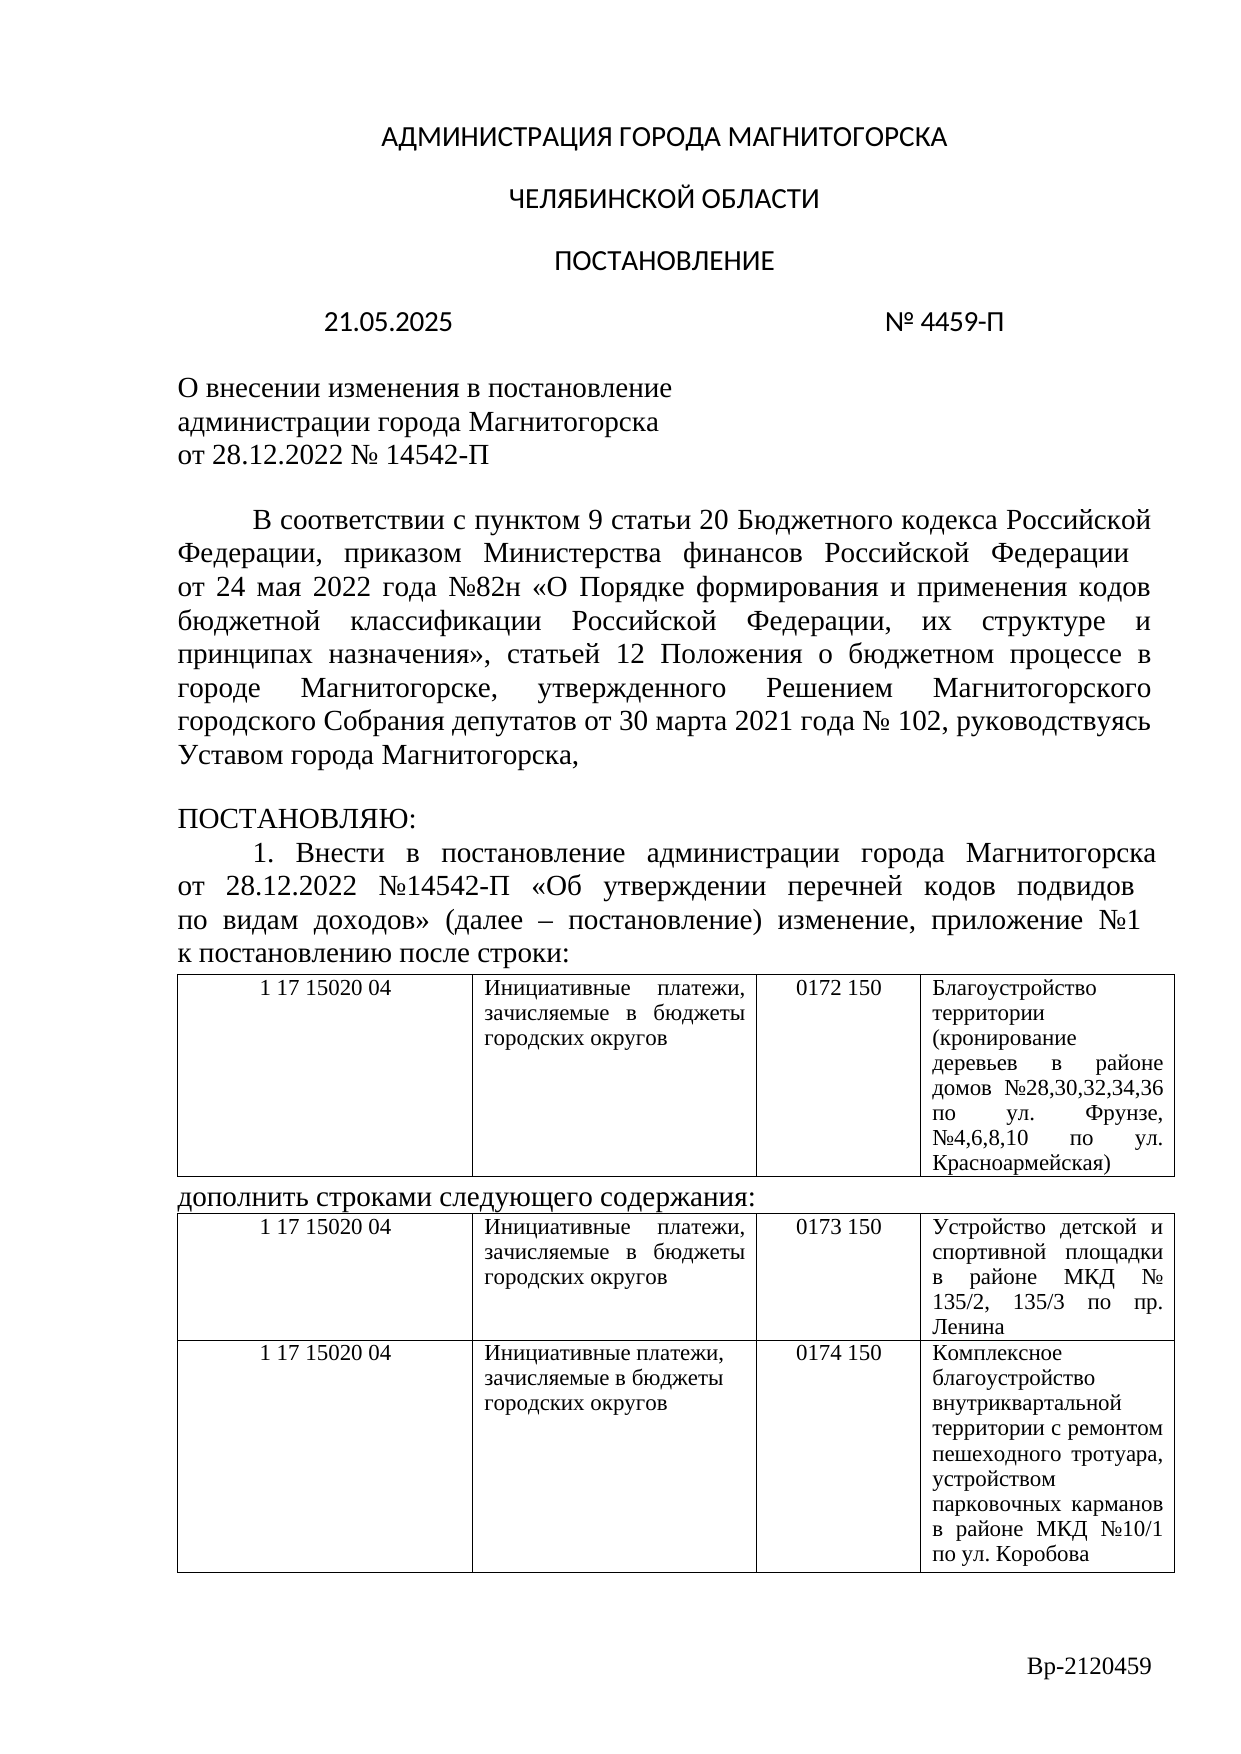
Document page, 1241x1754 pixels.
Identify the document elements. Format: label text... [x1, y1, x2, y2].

table_header 1 17 15020 04 [178, 975, 472, 1176]
table_cell 1 17 15020 04 [178, 1341, 472, 1572]
text ПОСТАНОВЛЯЮ: [177, 801, 1152, 835]
text ЧЕЛЯБИНСКОЙ ОБЛАСТИ [177, 180, 1152, 216]
text 1. Внести в постановление администрации города Магнитогорска от 28.12.2022 №14542-П «Об утверждении перечней кодов подвидов по видам доходов» (далее – постановление) изменение, приложение №1 к постановлению после строки: [177, 835, 1157, 969]
table_cell Комплексное благоустройство внутриквартальной территории с ремонтом пешеходного тротуара, устройством парковочных карманов в районе МКД №10/1 по ул. Коробова [921, 1341, 1174, 1572]
table_header 1 17 15020 04 [178, 1214, 472, 1339]
table_header Инициативные платежи, зачисляемые в бюджеты городских округов [473, 975, 756, 1176]
text О внесении изменения в постановление администрации города Магнитогорска от 28.12.2022 № 14542-П [177, 370, 782, 471]
text дополнить строками следующего содержания: [177, 1181, 1152, 1213]
text В соответствии с пунктом 9 статьи 20 Бюджетного кодекса Российской Федерации, приказом Министерства финансов Российской Федерации от 24 мая 2022 года №82н «О Порядке формирования и применения кодов бюджетной классификации Российской Федерации, их структуре и принципах назначения», статьей 12 Положения о бюджетном процессе в городе Магнитогорске, утвержденного Решением Магнитогорского городского Собрания депутатов от 30 марта 2021 года № 102, руководствуясь Уставом города Магнитогорска, [177, 502, 1152, 770]
table_header Устройство детской и спортивной площадки в районе МКД № 135/2, 135/3 по пр. Ленина [921, 1214, 1174, 1339]
text АДМИНИСТРАЦИЯ ГОРОДА МАГНИТОГОРСКА [177, 118, 1152, 154]
table_header 0172 150 [757, 975, 920, 1176]
table_header Инициативные платежи, зачисляемые в бюджеты городских округов [473, 1214, 756, 1339]
table_cell 0174 150 [757, 1341, 920, 1572]
text ПОСТАНОВЛЕНИЕ [177, 242, 1152, 277]
text 21.05.2025 № 4459-П [177, 303, 1152, 339]
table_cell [473, 1341, 756, 1572]
table_header Благоустройство территории (кронирование деревьев в районе домов №28,30,32,34,36 по ул. Фрунзе, №4,6,8,10 по ул. Красноармейская) [921, 975, 1174, 1176]
table_header 0173 150 [757, 1214, 920, 1339]
